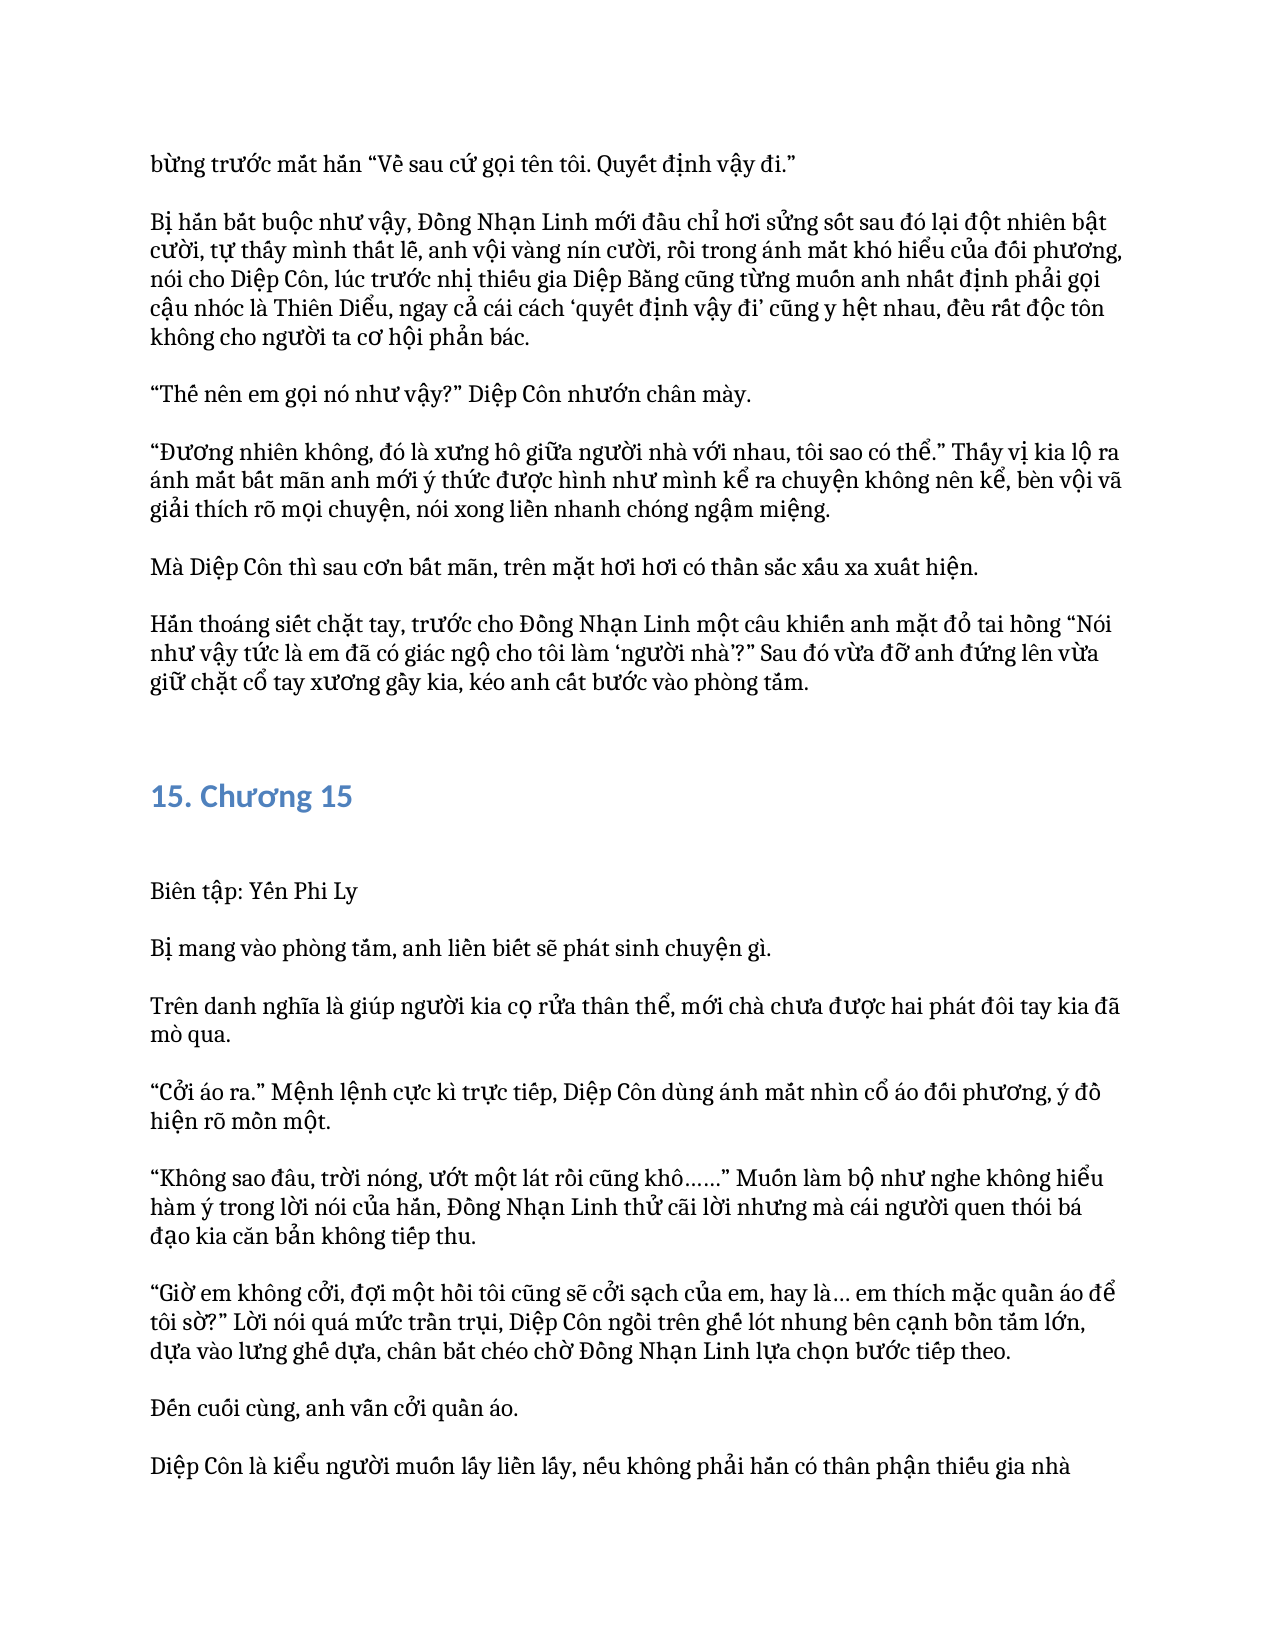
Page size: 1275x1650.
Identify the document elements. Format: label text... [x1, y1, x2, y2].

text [150, 150, 1125, 754]
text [150, 819, 1125, 1480]
subtitle 15. Chương 15 [150, 774, 1125, 815]
